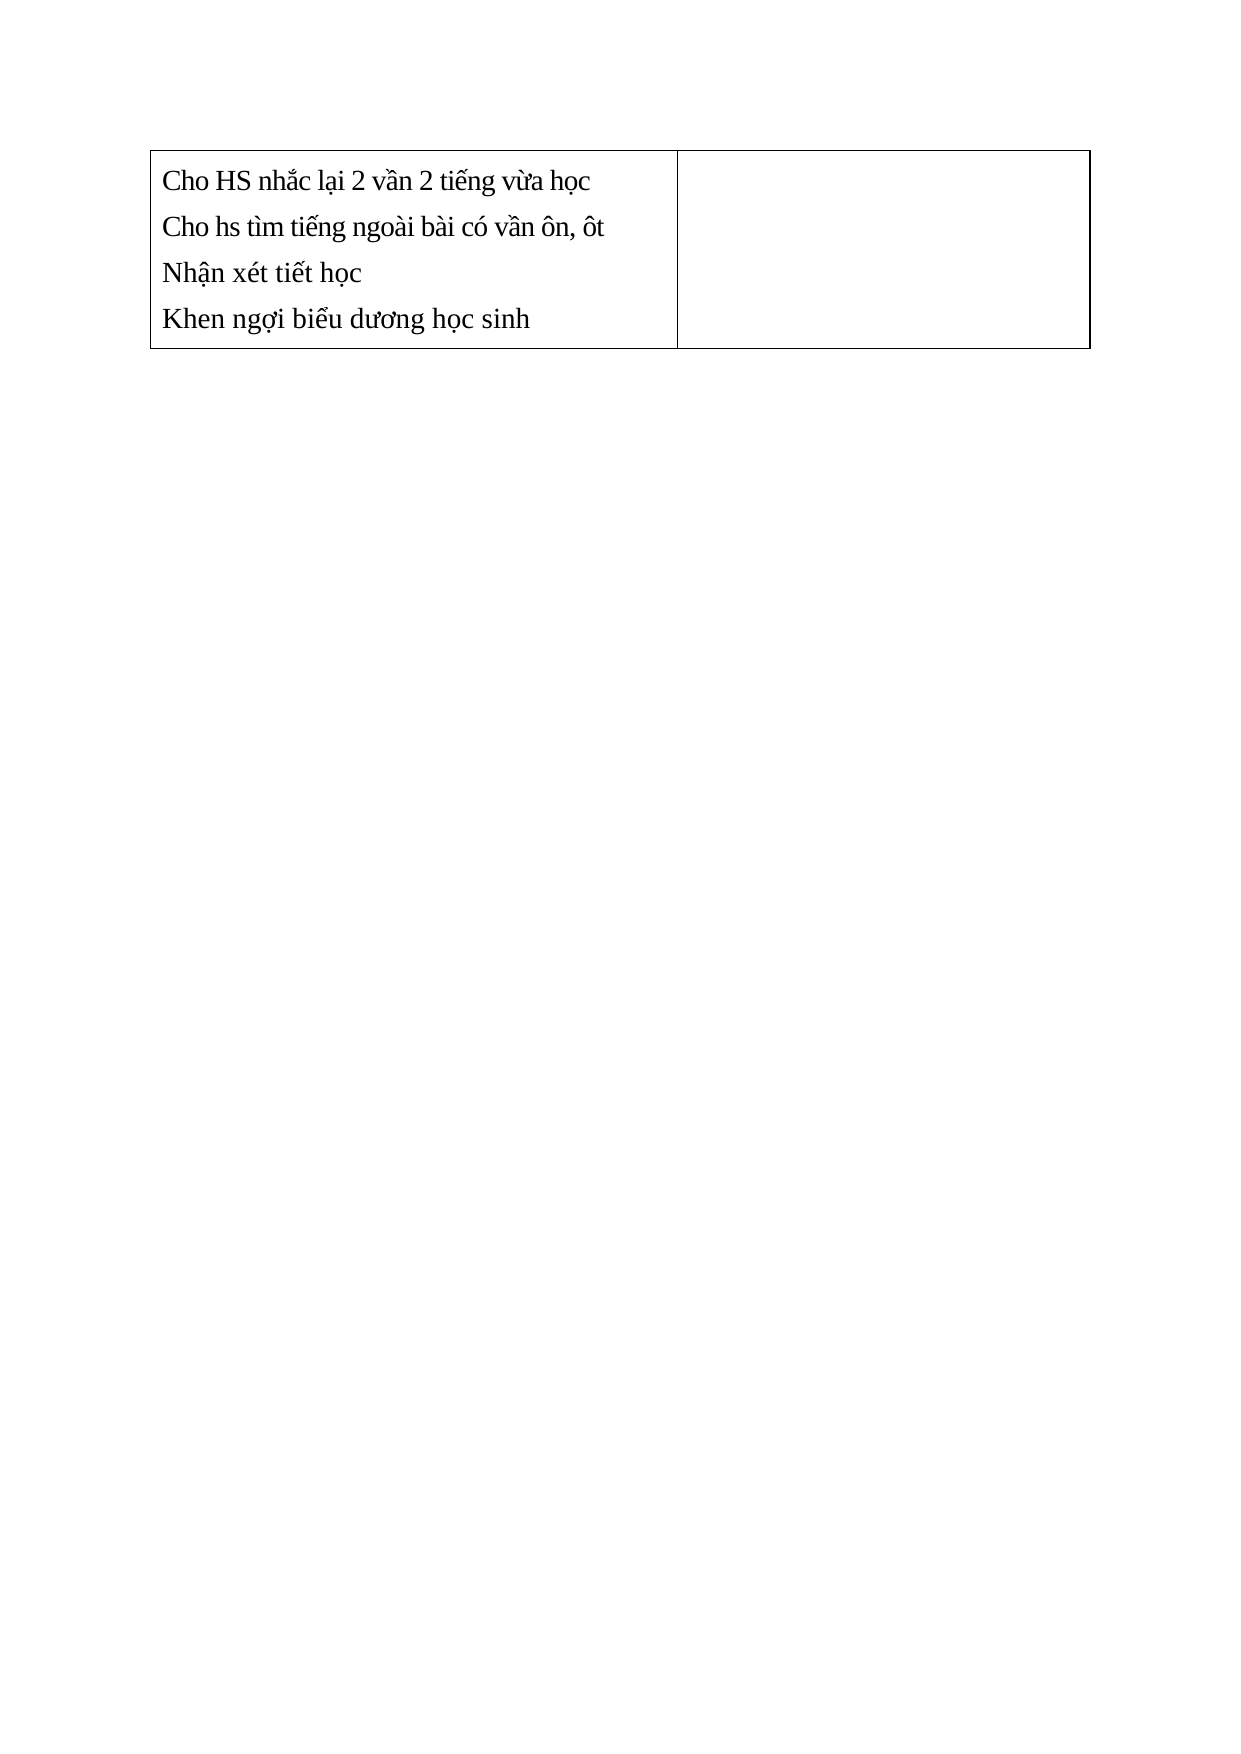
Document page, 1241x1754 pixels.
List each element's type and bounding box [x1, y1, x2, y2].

table_cell [151, 151, 677, 348]
table_cell [678, 151, 1089, 348]
